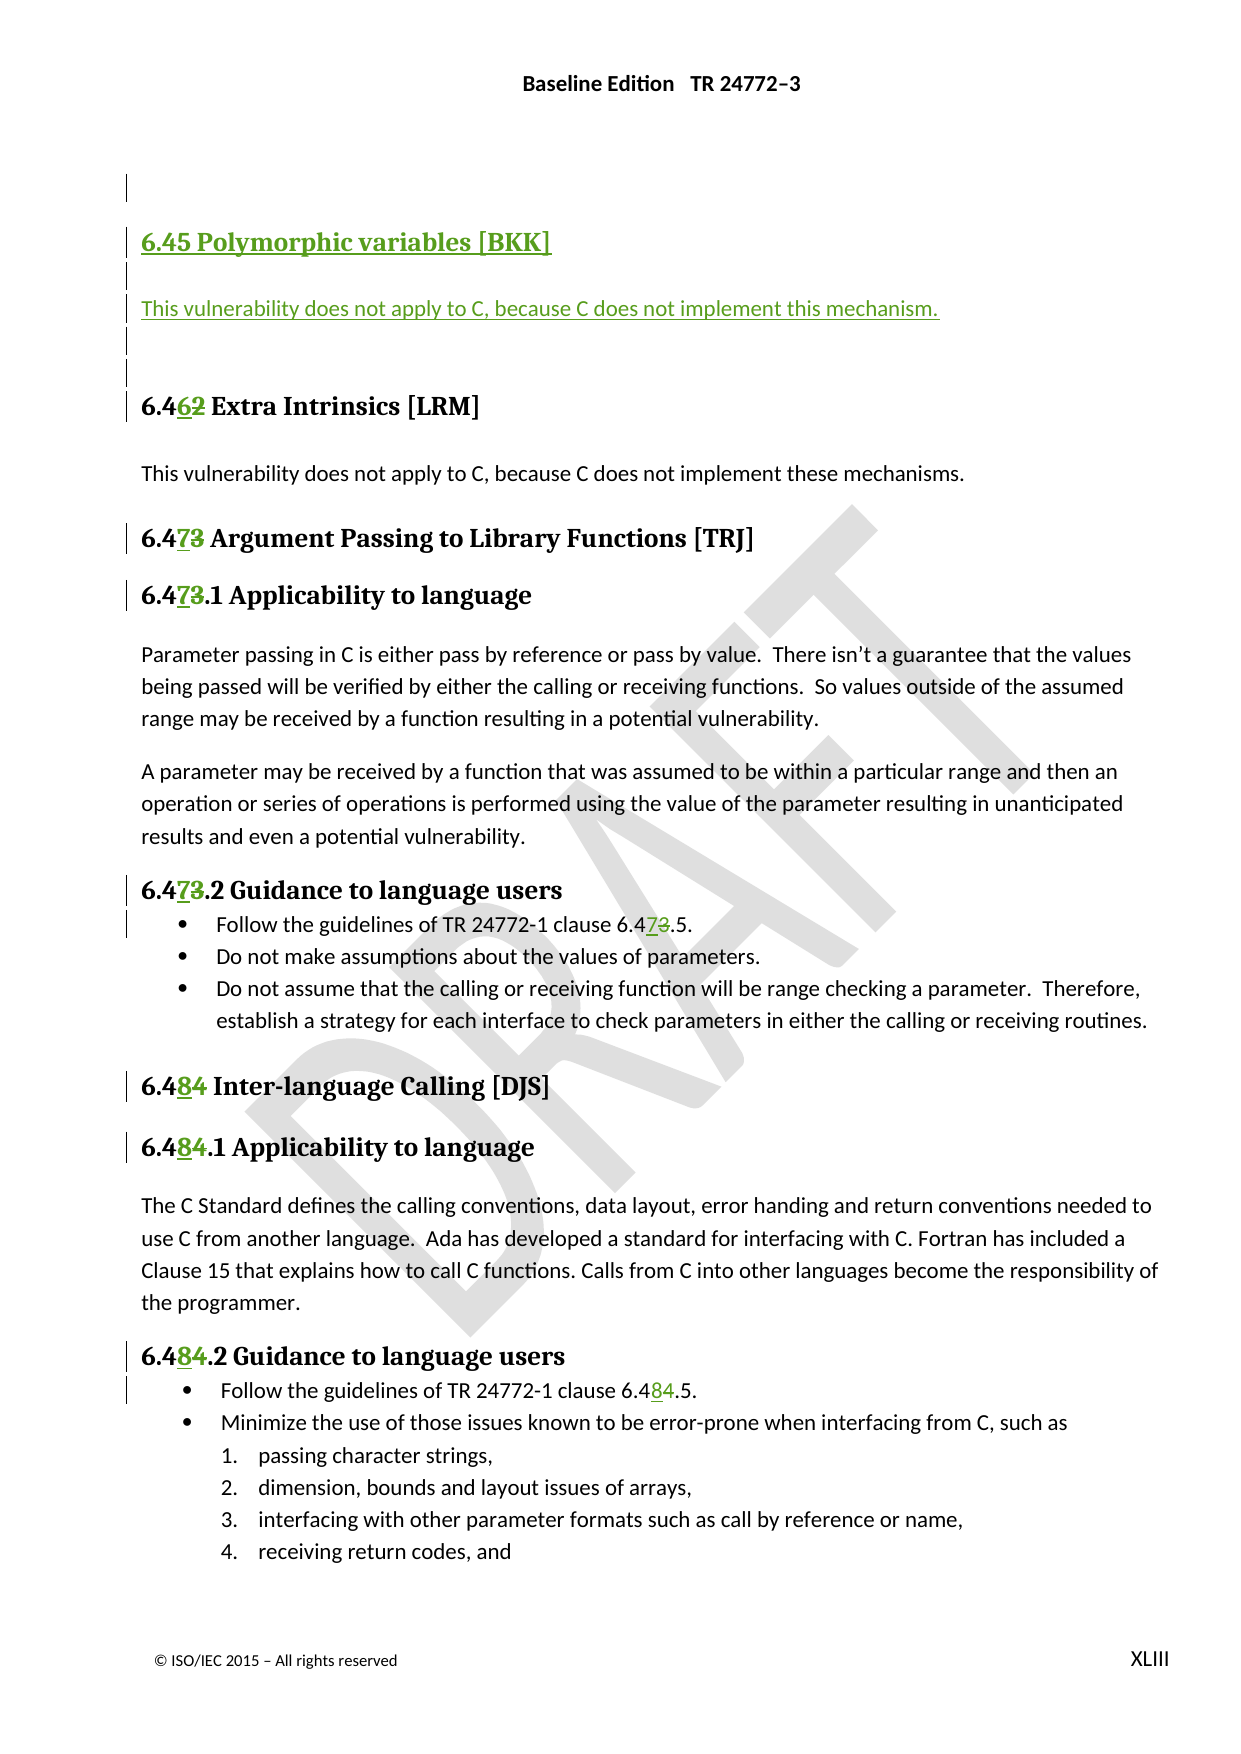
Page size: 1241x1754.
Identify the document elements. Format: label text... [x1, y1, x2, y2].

text This vulnerability does not apply to C, because C does not implement these mechanisms. [141, 459, 1182, 487]
list Minimize the use of those issues known to be error-prone when interfacing from C, such as [183, 1408, 1182, 1437]
subtitle 6.4.2 Guidance to language users [141, 875, 1182, 906]
subtitle 6.4.1 Applicability to language [141, 1132, 1182, 1163]
text The C Standard defines the calling conventions, data layout, error handing and return conventions needed to use C from another language. Ada has developed a standard for interfacing with C. Fortran has included a Clause 15 that explains how to call C functions. Calls from C into other languages become the responsibility of the programmer. [141, 1192, 1182, 1316]
list Do not assume that the calling or receiving function will be range checking a parameter. Therefore, establish a strategy for each interface to check parameters in either the calling or receiving routines. [178, 974, 1182, 1034]
list Follow the guidelines of TR 24772-1 clause 6.4.5. [178, 910, 1182, 938]
list Do not make assumptions about the values of parameters. [178, 942, 1182, 970]
list receiving return codes, and [221, 1537, 1182, 1565]
list Follow the guidelines of TR 24772-1 clause 6.4.5. [183, 1376, 1182, 1404]
list dimension, bounds and layout issues of arrays, [221, 1473, 1182, 1501]
text A parameter may be received by a function that was assumed to be within a particular range and then an operation or series of operations is performed using the value of the parameter resulting in unanticipated results and even a potential vulnerability. [141, 757, 1182, 850]
subtitle 6.4.2 Guidance to language users [141, 1341, 1182, 1372]
subtitle 6.4 Extra Intrinsics [LRM] [141, 391, 1182, 422]
subtitle 6.4 Inter-language Calling [DJS] [141, 1071, 1182, 1102]
list interfacing with other parameter formats such as call by reference or name, [221, 1505, 1182, 1533]
subtitle 6.4 Argument Passing to Library Functions [TRJ] [141, 523, 1182, 554]
subtitle 6.4.1 Applicability to language [141, 580, 1182, 611]
list passing character strings, [221, 1441, 1182, 1469]
text Parameter passing in C is either pass by reference or pass by value. There isn’t a guarantee that the values being passed will be verified by either the calling or receiving functions. So values outside of the assumed range may be received by a function resulting in a potential vulnerability. [141, 640, 1182, 732]
